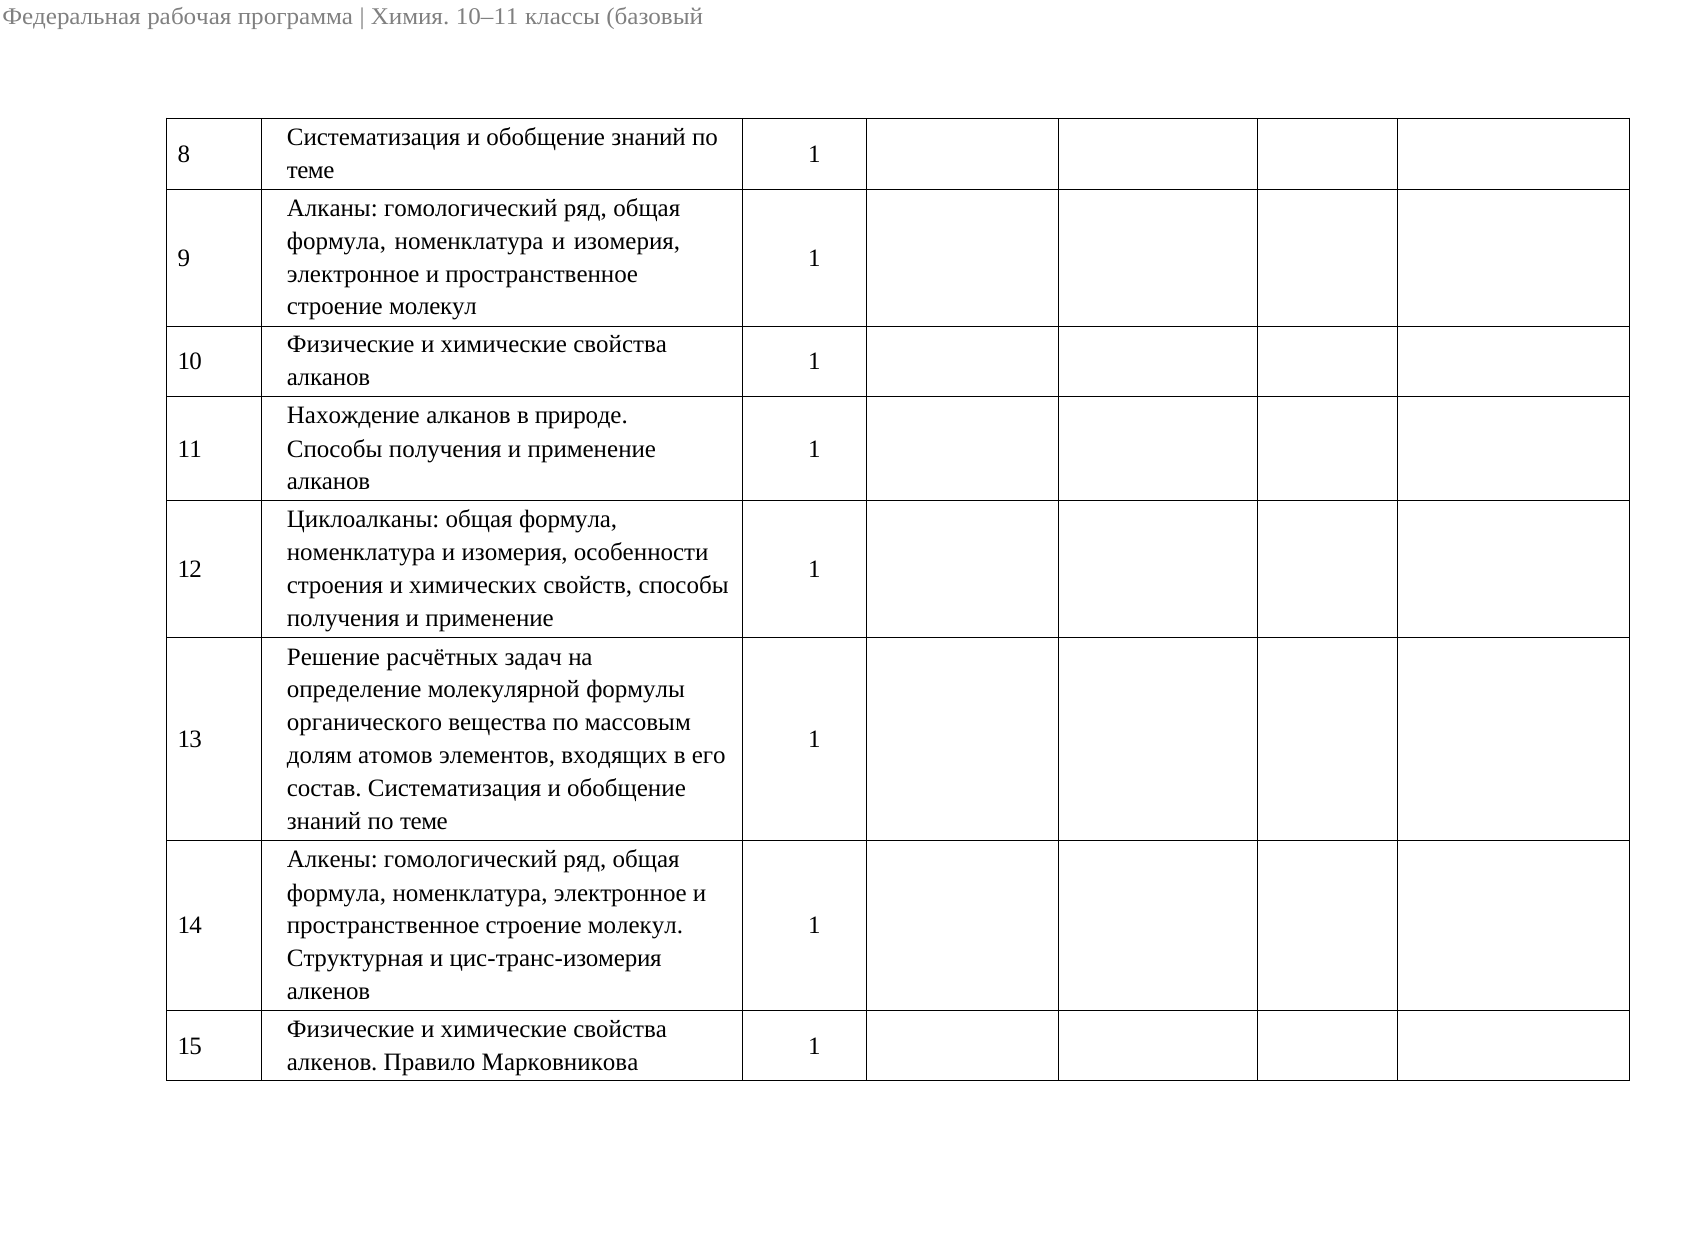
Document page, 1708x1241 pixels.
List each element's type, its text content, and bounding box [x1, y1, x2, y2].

table_cell [1398, 501, 1629, 637]
table_cell [1059, 397, 1257, 500]
table_header 1 [743, 119, 866, 188]
table_header [1258, 119, 1397, 188]
table_header [867, 119, 1058, 188]
table_header [1398, 119, 1629, 188]
table_cell 1 [743, 190, 866, 326]
table_cell 1 [743, 638, 866, 840]
table_cell [1258, 638, 1397, 840]
table_cell [1258, 501, 1397, 637]
table_cell Алканы: гомологический ряд, общая формула, номенклатура и изомерия, электронное и пространственное строение молекул [262, 190, 742, 326]
table_cell [867, 1011, 1058, 1080]
table_cell 14 [167, 841, 261, 1010]
table_cell [1059, 1011, 1257, 1080]
table_cell Циклоалканы: общая формула, номенклатура и изомерия, особенности строения и химических свойств, способы получения и применение [262, 501, 742, 637]
table_cell [1059, 190, 1257, 326]
table_cell 1 [743, 841, 866, 1010]
table_cell [1059, 501, 1257, 637]
table_cell [867, 841, 1058, 1010]
table_cell [867, 397, 1058, 500]
table_cell [1398, 1011, 1629, 1080]
table_cell 12 [167, 501, 261, 637]
table_cell [1258, 1011, 1397, 1080]
table_cell [867, 327, 1058, 396]
table_cell [1258, 841, 1397, 1010]
table_cell 1 [743, 501, 866, 637]
table_cell [1258, 397, 1397, 500]
table_cell [1258, 327, 1397, 396]
table_cell 15 [167, 1011, 261, 1080]
table_cell [867, 190, 1058, 326]
table_cell Решение расчётных задач на определение молекулярной формулы органического вещества по массовым долям атомов элементов, входящих в его состав. Систематизация и обобщение знаний по теме [262, 638, 742, 840]
table_cell 1 [743, 1011, 866, 1080]
table_cell [1059, 841, 1257, 1010]
table_cell 1 [743, 397, 866, 500]
table_cell [1398, 841, 1629, 1010]
table_cell Нахождение алканов в природе. Способы получения и применение алканов [262, 397, 742, 500]
table_cell 9 [167, 190, 261, 326]
table_cell [867, 638, 1058, 840]
table_cell [1398, 327, 1629, 396]
table_cell [1059, 327, 1257, 396]
table_cell 10 [167, 327, 261, 396]
table_cell 11 [167, 397, 261, 500]
table_cell 1 [743, 327, 866, 396]
table_header 8 [167, 119, 261, 188]
table_cell [1059, 638, 1257, 840]
table_cell [1258, 190, 1397, 326]
table_cell Физические и химические свойства алкенов. Правило Марковникова [262, 1011, 742, 1080]
table_cell Алкены: гомологический ряд, общая формула, номенклатура, электронное и пространственное строение молекул. Структурная и цис-транс-изомерия алкенов [262, 841, 742, 1010]
table_cell [1398, 397, 1629, 500]
table_header Систематизация и обобщение знаний по теме [262, 119, 742, 188]
table_cell Физические и химические свойства алканов [262, 327, 742, 396]
table_cell [1398, 190, 1629, 326]
table_cell 13 [167, 638, 261, 840]
table_cell [1398, 638, 1629, 840]
table_cell [867, 501, 1058, 637]
table_header [1059, 119, 1257, 188]
